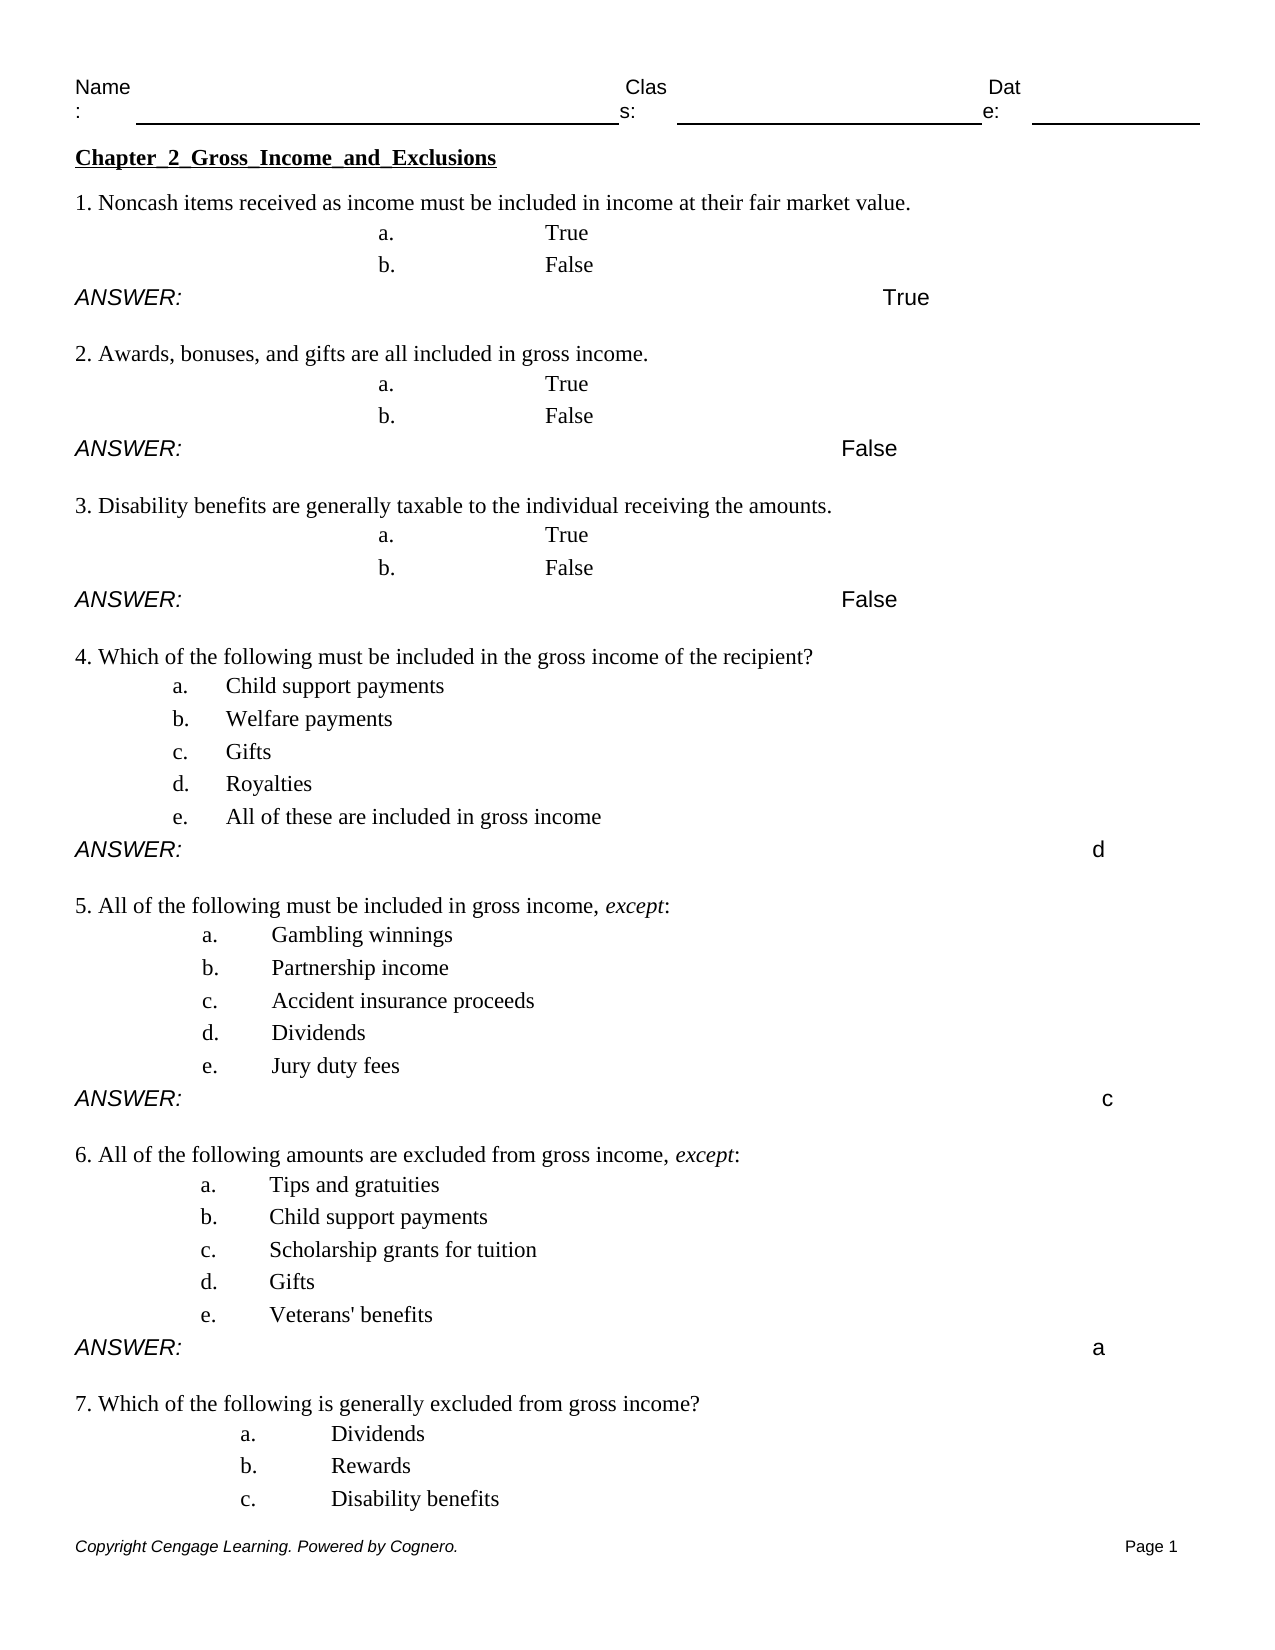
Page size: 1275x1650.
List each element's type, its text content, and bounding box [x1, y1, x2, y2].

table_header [75, 1390, 1200, 1514]
table_header 4. Which of the following must be included in the gross income of the recipient? [75, 643, 1200, 865]
table_header 1. Noncash items received as income must be included in income at their fair market value. [75, 189, 1200, 313]
table_header 3. Disability benefits are generally taxable to the individual receiving the amounts. [75, 492, 1200, 616]
table_header 5. All of the following must be included in gross income, except: [75, 892, 1200, 1114]
table_header 6. All of the following amounts are excluded from gross income, except: [75, 1141, 1200, 1363]
table_header 2. Awards, bonuses, and gifts are all included in gross income. [75, 341, 1200, 465]
